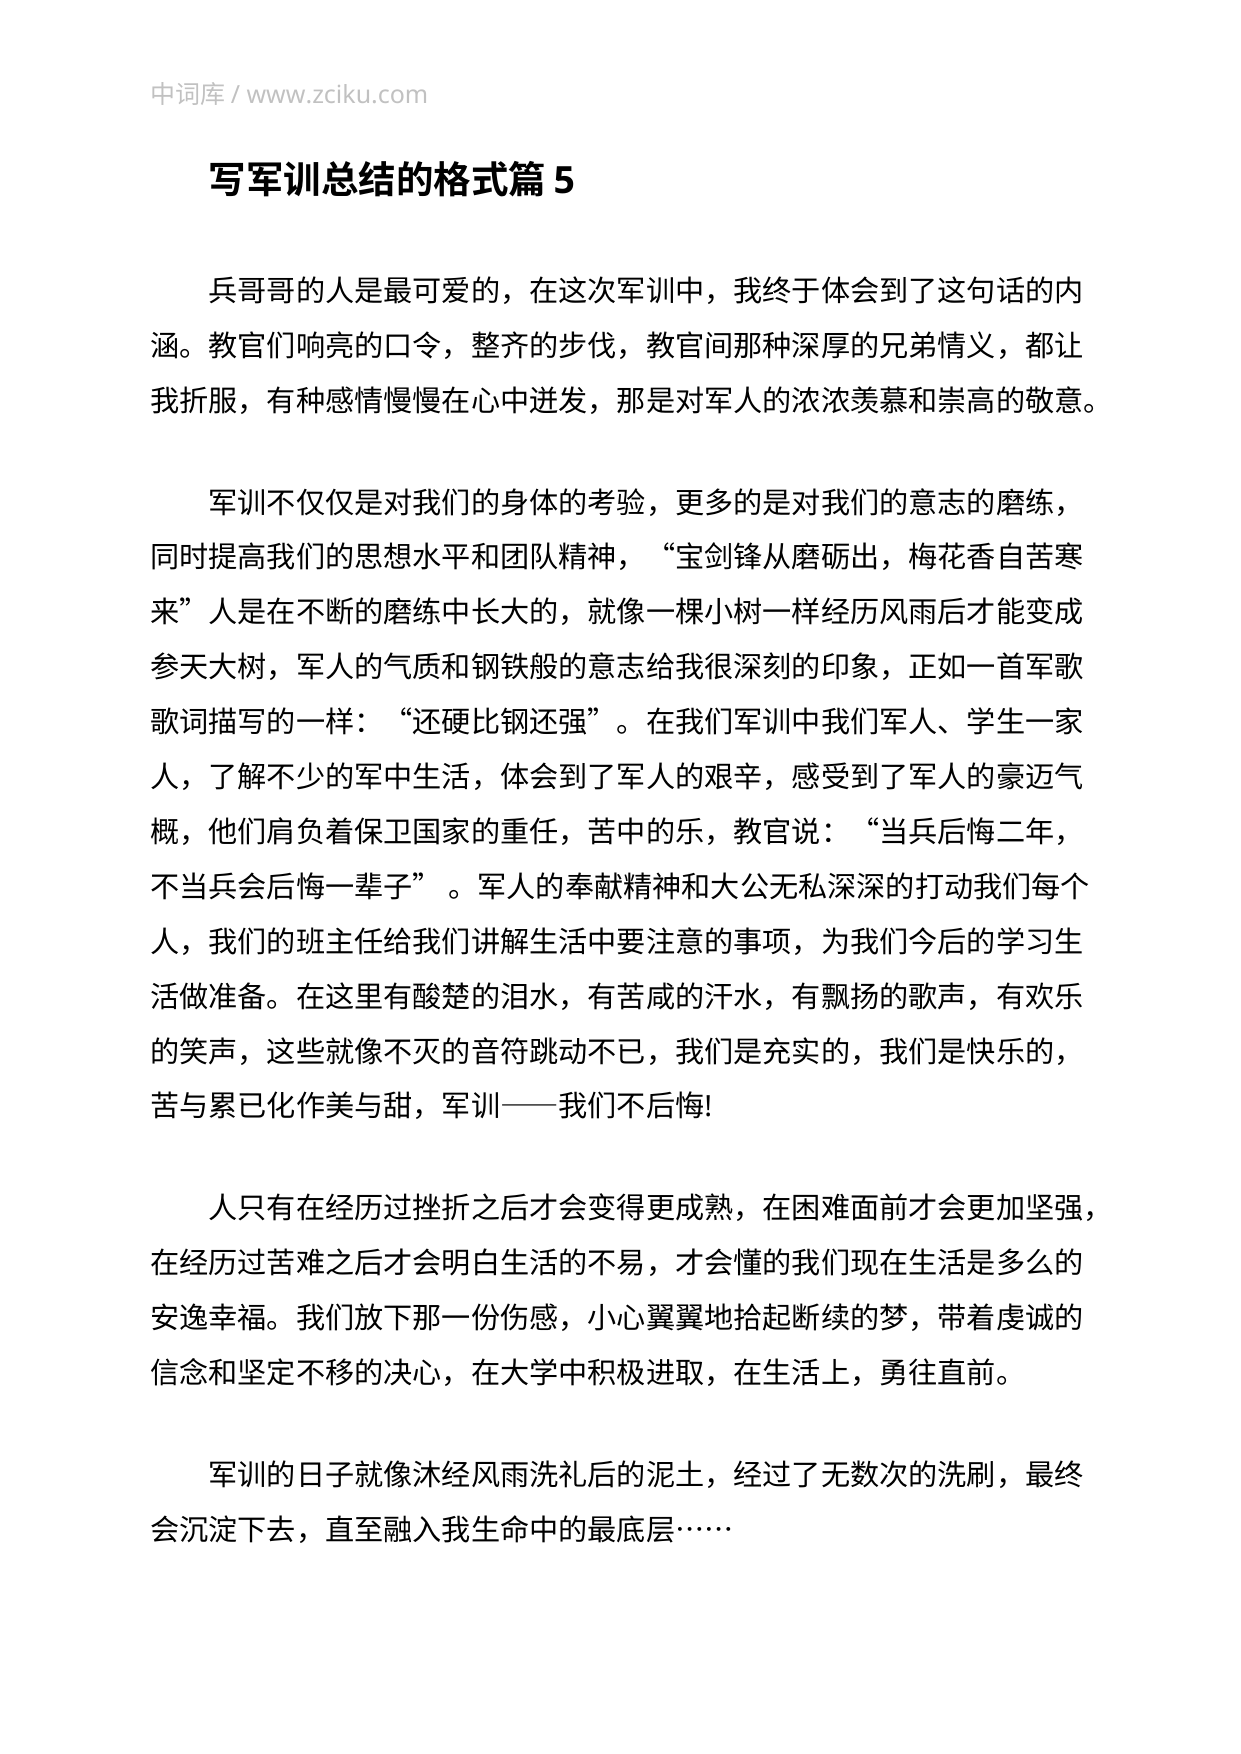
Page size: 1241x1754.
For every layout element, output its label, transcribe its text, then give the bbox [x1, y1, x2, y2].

text 军训的日子就像沐经风雨洗礼后的泥土，经过了无数次的洗刷，最终会沉淀下去，直至融入我生命中的最底层…… [150, 1451, 1090, 1549]
text 军训不仅仅是对我们的身体的考验，更多的是对我们的意志的磨练，同时提高我们的思想水平和团队精神，“宝剑锋从磨砺出，梅花香自苦寒来”人是在不断的磨练中长大的，就像一棵小树一样经历风雨后才能变成参天大树，军人的气质和钢铁般的意志给我很深刻的印象，正如一首军歌歌词描写的一样：“还硬比钢还强”。在我们军训中我们军人、学生一家人，了解不少的军中生活，体会到了军人的艰辛，感受到了军人的豪迈气概，他们肩负着保卫国家的重任，苦中的乐，教官说：“当兵后悔二年，不当兵会后悔一辈子” 。军人的奉献精神和大公无私深深的打动我们每个人，我们的班主任给我们讲解生活中要注意的事项，为我们今后的学习生活做准备。在这里有酸楚的泪水，有苦咸的汗水，有飘扬的歌声，有欢乐的笑声，这些就像不灭的音符跳动不已，我们是充实的，我们是快乐的，苦与累已化作美与甜，军训——我们不后悔! [150, 479, 1090, 1125]
text 兵哥哥的人是最可爱的，在这次军训中，我终于体会到了这句话的内涵。教官们响亮的口令，整齐的步伐，教官间那种深厚的兄弟情义，都让我折服，有种感情慢慢在心中迸发，那是对军人的浓浓羡慕和崇高的敬意。 [150, 268, 1090, 420]
text 写军训总结的格式篇5 [150, 150, 1090, 204]
text 人只有在经历过挫折之后才会变得更成熟，在困难面前才会更加坚强，在经历过苦难之后才会明白生活的不易，才会懂的我们现在生活是多么的安逸幸福。我们放下那一份伤感，小心翼翼地拾起断续的梦，带着虔诚的信念和坚定不移的决心，在大学中积极进取，在生活上，勇往直前。 [150, 1185, 1090, 1392]
